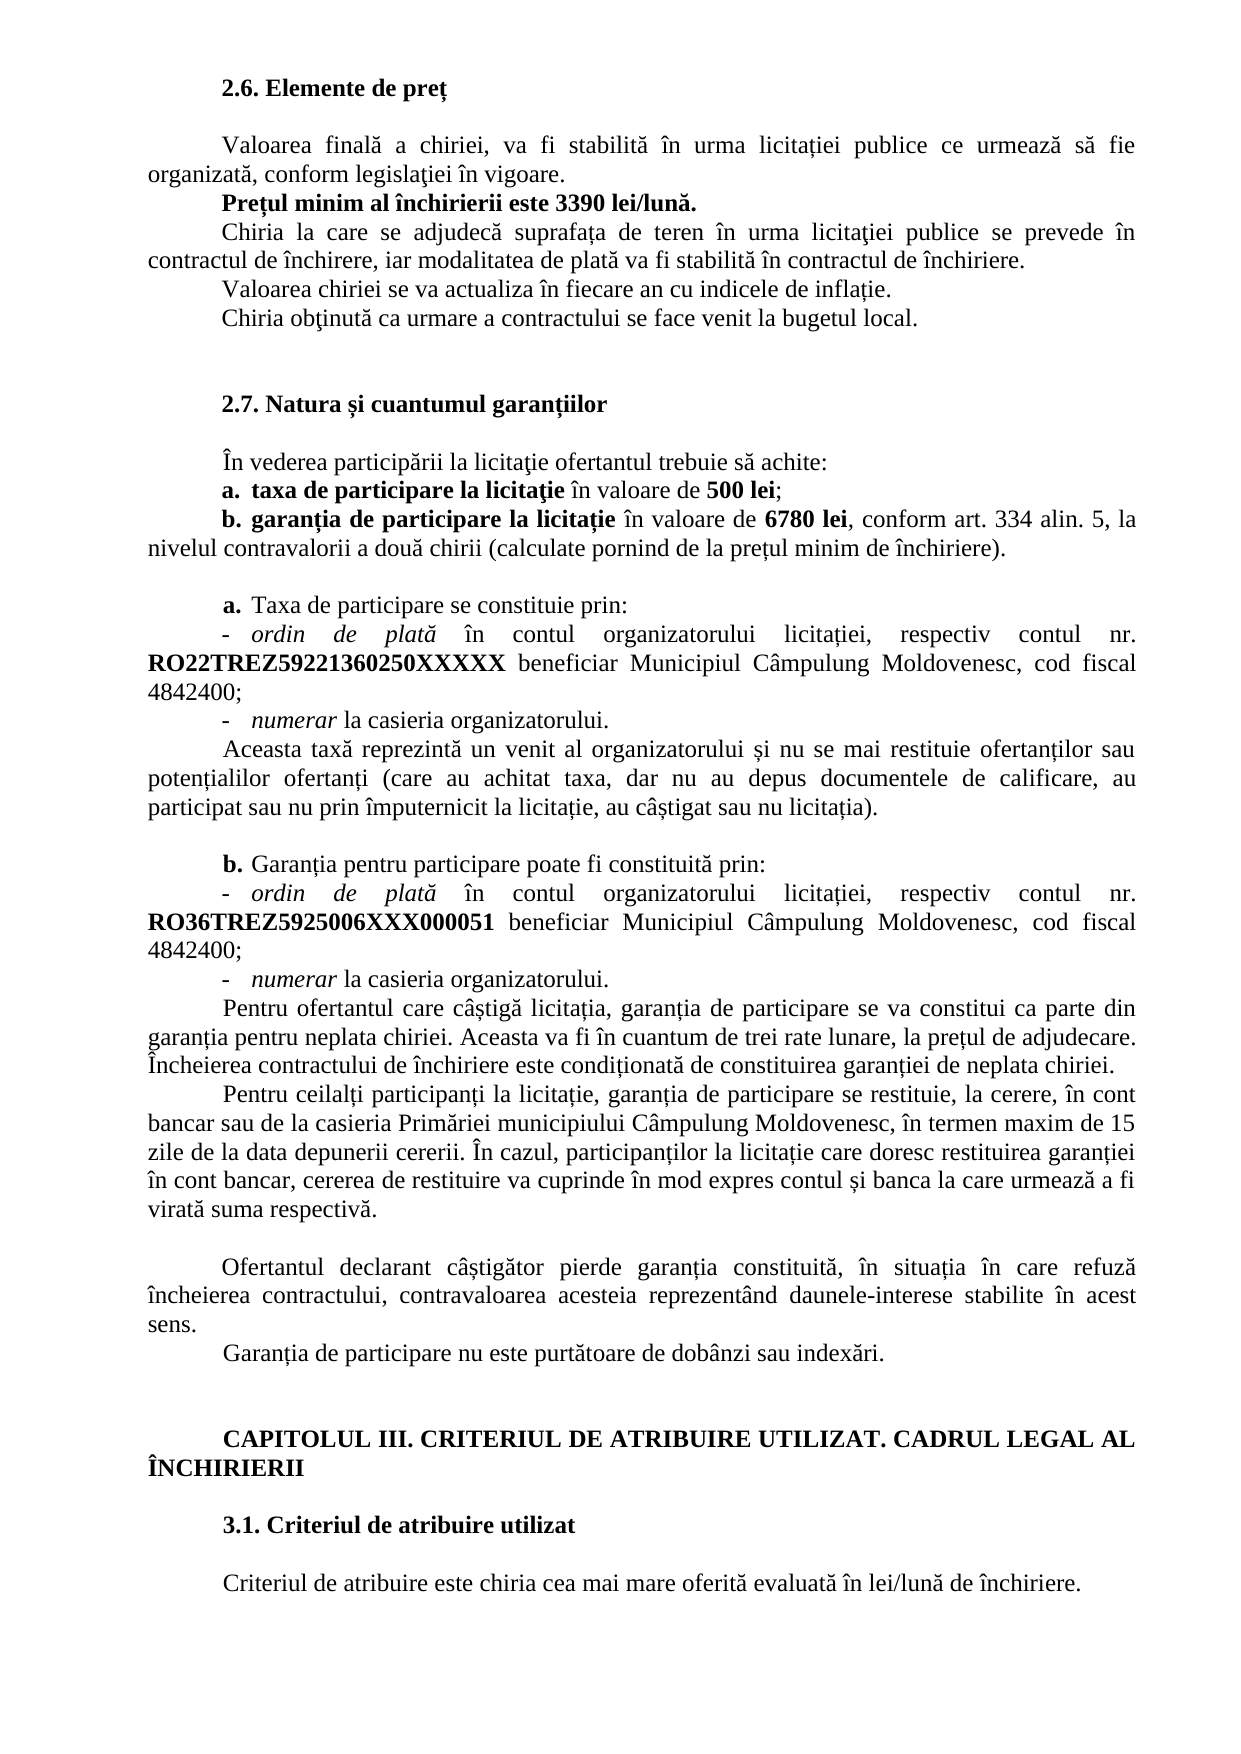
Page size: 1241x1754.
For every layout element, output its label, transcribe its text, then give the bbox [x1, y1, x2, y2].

text 2.6. Elemente de preț [185, 73, 1137, 102]
text Garanția de participare nu este purtătoare de dobânzi sau indexări. [223, 1338, 1137, 1367]
list ordin de plată în contul organizatorului licitației, respectiv contul nr. RO22TREZ59221360250XXXXX beneficiar Municipiul Câmpulung Moldovenesc, cod fiscal 4842400; [148, 619, 1137, 706]
text Chiria la care se adjudecă suprafața de teren în urma licitaţiei publice se prevede în contractul de închirere, iar modalitatea de plată va fi stabilită în contractul de închiriere. [148, 217, 1137, 274]
text Pentru ceilalți participanți la licitație, garanția de participare se restituie, la cerere, în cont bancar sau de la casieria Primăriei municipiului Câmpulung Moldovenesc, în termen maxim de 15 zile de la data depunerii cererii. În cazul, participanților la licitație care doresc restituirea garanției în cont bancar, cererea de restituire va cuprinde în mod expres contul și banca la care urmează a fi virată suma respectivă. [148, 1079, 1137, 1223]
text Aceasta taxă reprezintă un venit al organizatorului și nu se mai restituie ofertanților sau potențialilor ofertanți (care au achitat taxa, dar nu au depus documentele de calificare, au participat sau nu prin împuternicit la licitație, au câștigat sau nu licitația). [148, 734, 1137, 821]
text În vederea participării la licitaţie ofertantul trebuie să achite: [223, 447, 1137, 476]
text Valoarea chiriei se va actualiza în fiecare an cu indicele de inflație. [148, 274, 1137, 303]
text Valoarea finală a chiriei, va fi stabilită în urma licitației publice ce urmează să fie organizată, conform legislaţiei în vigoare. [148, 131, 1137, 188]
text Chiria obţinută ca urmare a contractului se face venit la bugetul local. [185, 303, 1137, 332]
text 2.7. Natura și cuantumul garanțiilor [221, 389, 1137, 418]
list ordin de plată în contul organizatorului licitației, respectiv contul nr. RO36TREZ5925006XXX000051 beneficiar Municipiul Câmpulung Moldovenesc, cod fiscal 4842400; [148, 878, 1137, 964]
list Garanția pentru participare poate fi constituită prin: [223, 849, 1137, 878]
text CAPITOLUL III. CRITERIUL DE ATRIBUIRE UTILIZAT. CADRUL LEGAL AL ÎNCHIRIERII [148, 1424, 1137, 1482]
text 3.1. Criteriul de atribuire utilizat [148, 1511, 1137, 1539]
list taxa de participare la licitaţie în valoare de 500 lei; [148, 476, 1137, 504]
text Prețul minim al închirierii este 3390 lei/lună. [148, 188, 1137, 217]
list numerar la casieria organizatorului. [221, 706, 1137, 734]
text Pentru ofertantul care câștigă licitația, garanția de participare se va constitui ca parte din garanția pentru neplata chiriei. Aceasta va fi în cuantum de trei rate lunare, la prețul de adjudecare. Încheierea contractului de închiriere este condiționată de constituirea garanției de neplata chiriei. [148, 993, 1137, 1079]
list garanția de participare la licitație în valoare de 6780 lei, conform art. 334 alin. 5, la nivelul contravalorii a două chirii (calculate pornind de la prețul minim de închiriere). [148, 504, 1137, 562]
list numerar la casieria organizatorului. [221, 964, 1137, 993]
text Ofertantul declarant câștigător pierde garanția constituită, în situația în care refuză încheierea contractului, contravaloarea acesteia reprezentând daunele-interese stabilite în acest sens. [148, 1252, 1137, 1338]
list Taxa de participare se constituie prin: [223, 591, 1137, 619]
text Criteriul de atribuire este chiria cea mai mare oferită evaluată în lei/lună de închiriere. [148, 1568, 1137, 1597]
